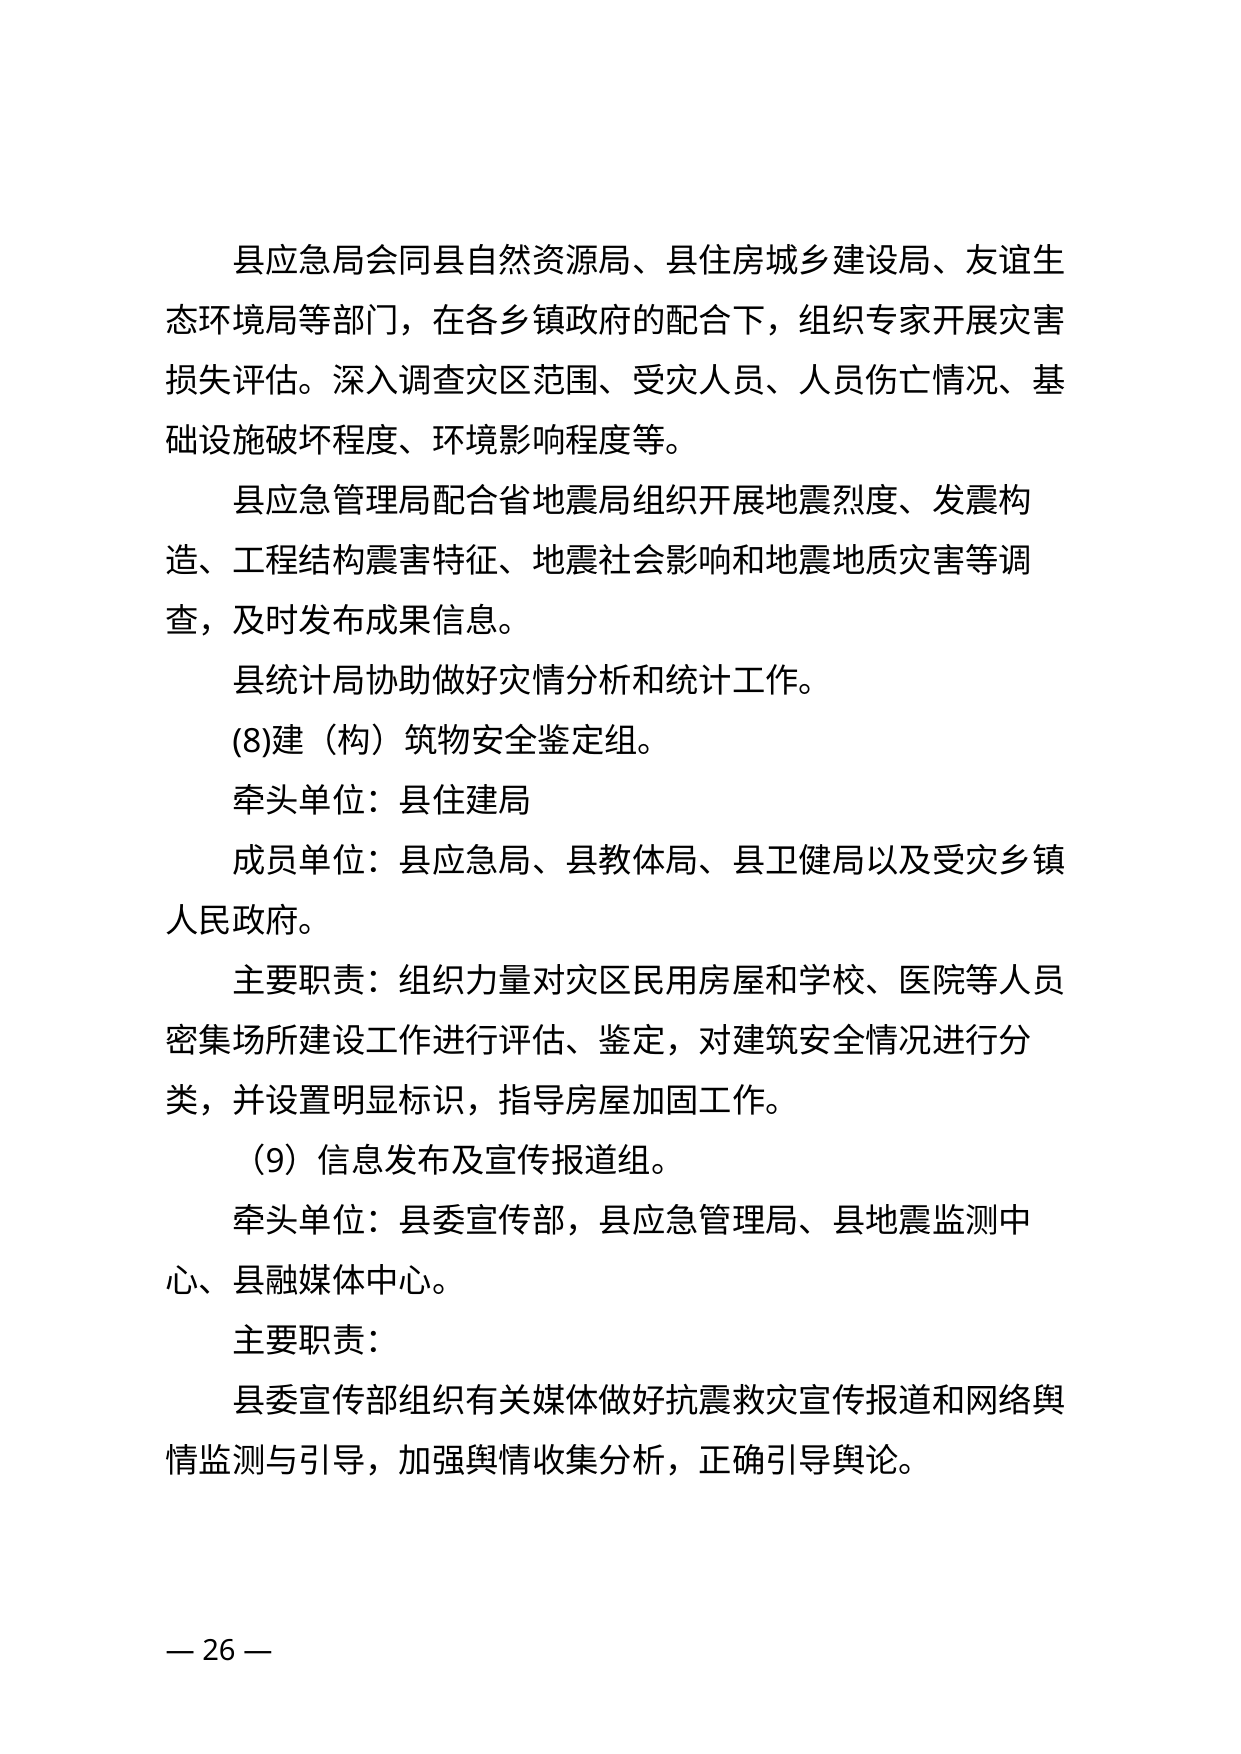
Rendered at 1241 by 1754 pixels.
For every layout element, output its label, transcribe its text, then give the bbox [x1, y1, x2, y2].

text （9）信息发布及宣传报道组。 [165, 1124, 1087, 1184]
text 主要职责：组织力量对灾区民用房屋和学校、医院等人员密集场所建设工作进行评估、鉴定，对建筑安全情况进行分类，并设置明显标识，指导房屋加固工作。 [165, 944, 1087, 1124]
text 县应急局会同县自然资源局、县住房城乡建设局、友谊生态环境局等部门，在各乡镇政府的配合下，组织专家开展灾害损失评估。深入调查灾区范围、受灾人员、人员伤亡情况、基础设施破坏程度、环境影响程度等。 [165, 224, 1087, 464]
list (8)建（构）筑物安全鉴定组。 [165, 704, 1087, 764]
text 牵头单位：县住建局 [165, 764, 1087, 824]
text 成员单位：县应急局、县教体局、县卫健局以及受灾乡镇人民政府。 [165, 824, 1087, 944]
text 县委宣传部组织有关媒体做好抗震救灾宣传报道和网络舆情监测与引导，加强舆情收集分析，正确引导舆论。 [165, 1364, 1087, 1484]
text 主要职责： [165, 1304, 1087, 1364]
text 县应急管理局配合省地震局组织开展地震烈度、发震构造、工程结构震害特征、地震社会影响和地震地质灾害等调查，及时发布成果信息。 [165, 464, 1087, 644]
text 牵头单位：县委宣传部，县应急管理局、县地震监测中心、县融媒体中心。 [165, 1184, 1087, 1304]
text 县统计局协助做好灾情分析和统计工作。 [165, 644, 1087, 704]
